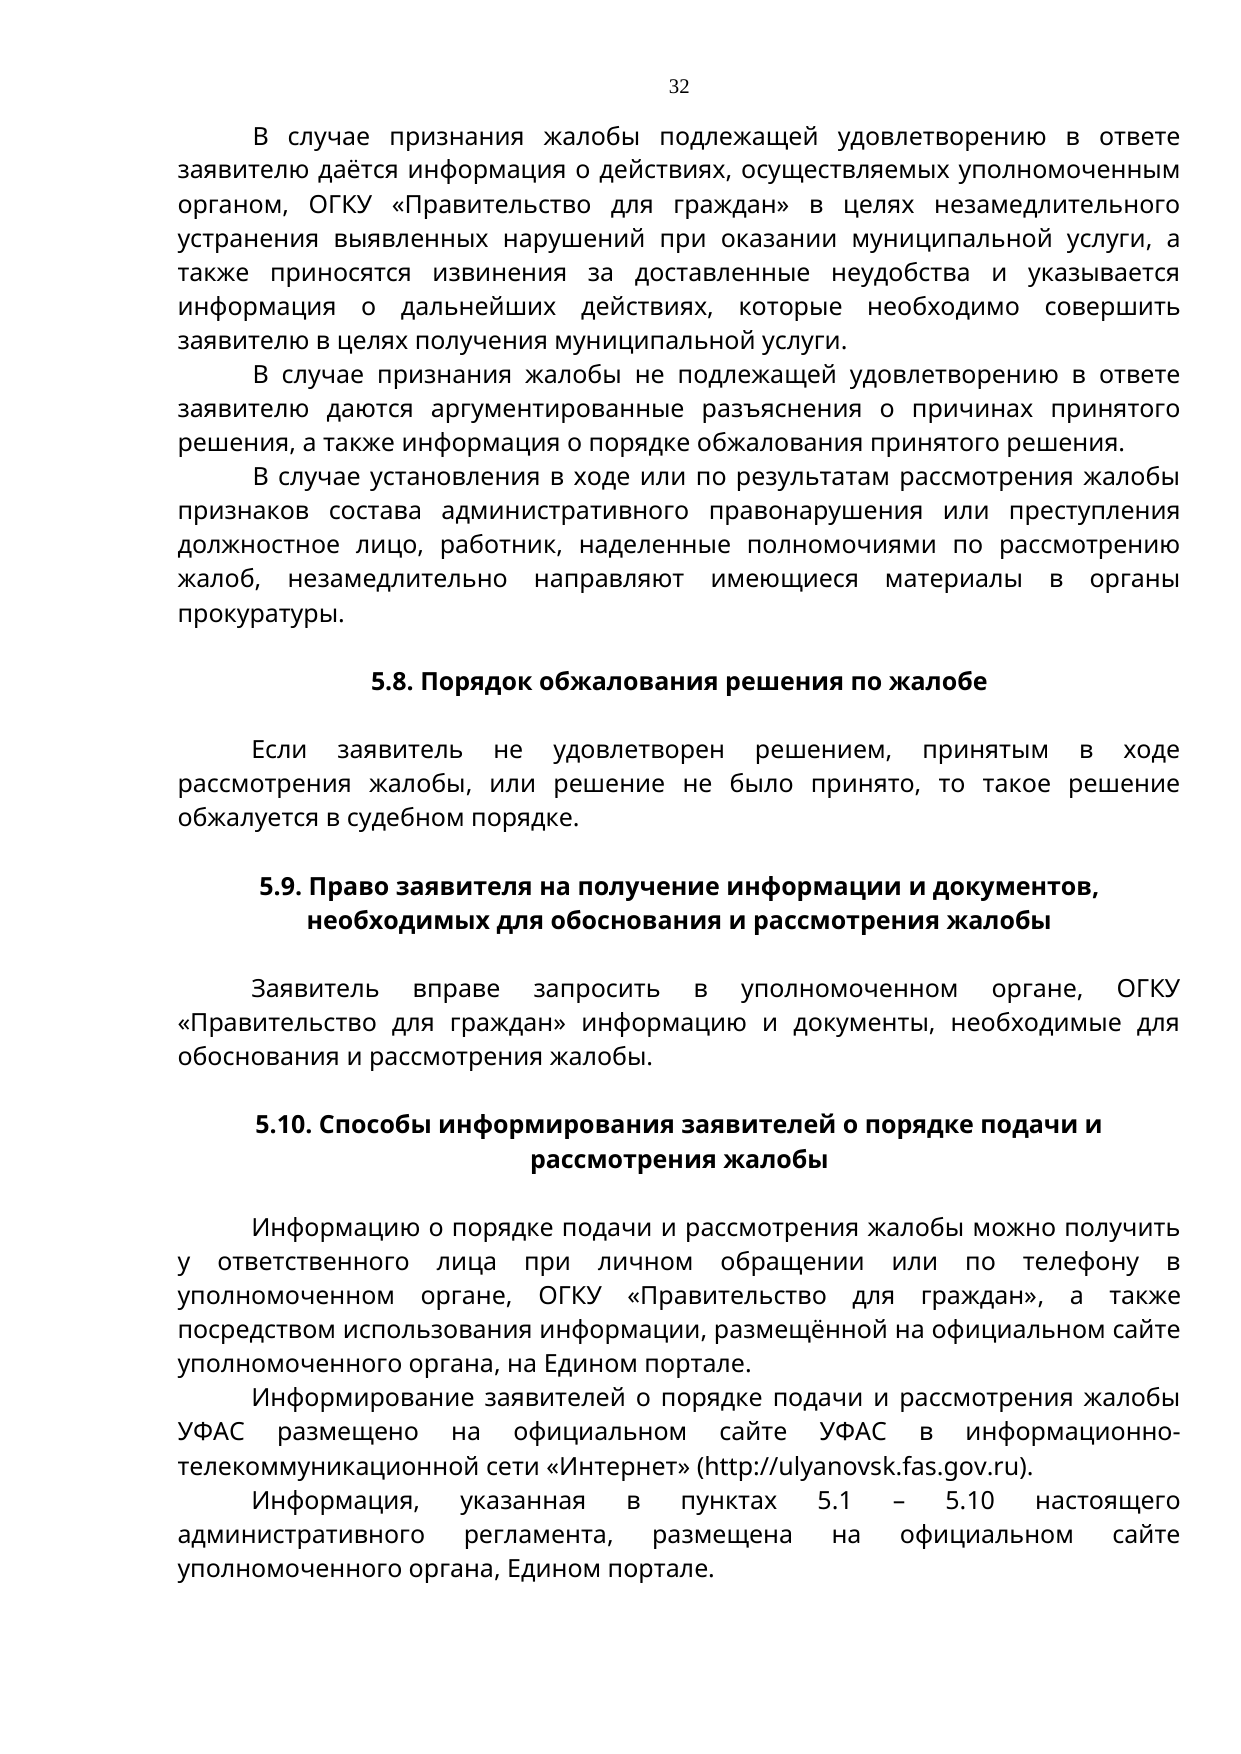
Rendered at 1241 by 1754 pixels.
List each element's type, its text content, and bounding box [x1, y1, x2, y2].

text Информация, указанная в пунктах 5.1 – 5.10 настоящего административного регламента, размещена на официальном сайте уполномоченного органа, Едином портале. [177, 1482, 1181, 1584]
text 5.8. Порядок обжалования решения по жалобе [177, 663, 1181, 698]
text Если заявитель не удовлетворен решением, принятым в ходе рассмотрения жалобы, или решение не было принято, то такое решение обжалуется в судебном порядке. [177, 732, 1181, 834]
text В случае установления в ходе или по результатам рассмотрения жалобы признаков состава административного правонарушения или преступления должностное лицо, работник, наделенные полномочиями по рассмотрению жалоб, незамедлительно направляют имеющиеся материалы в органы прокуратуры. [177, 459, 1181, 629]
text 5.9. Право заявителя на получение информации и документов, необходимых для обоснования и рассмотрения жалобы [177, 868, 1181, 936]
text Информирование заявителей о порядке подачи и рассмотрения жалобы УФАС размещено на официальном сайте УФАС в информационно-телекоммуникационной сети «Интернет» (http://ulyanovsk.fas.gov.ru). [177, 1380, 1181, 1482]
text В случае признания жалобы не подлежащей удовлетворению в ответе заявителю даются аргументированные разъяснения о причинах принятого решения, а также информация о порядке обжалования принятого решения. [177, 357, 1181, 459]
text Информацию о порядке подачи и рассмотрения жалобы можно получить у ответственного лица при личном обращении или по телефону в уполномоченном органе, ОГКУ «Правительство для граждан», а также посредством использования информации, размещённой на официальном сайте уполномоченного органа, на Едином портале. [177, 1209, 1181, 1380]
text 5.10. Способы информирования заявителей о порядке подачи и рассмотрения жалобы [177, 1107, 1181, 1175]
text Заявитель вправе запросить в уполномоченном органе, ОГКУ «Правительство для граждан» информацию и документы, необходимые для обоснования и рассмотрения жалобы. [177, 971, 1181, 1073]
text В случае признания жалобы подлежащей удовлетворению в ответе заявителю даётся информация о действиях, осуществляемых уполномоченным органом, ОГКУ «Правительство для граждан» в целях незамедлительного устранения выявленных нарушений при оказании муниципальной услуги, а также приносятся извинения за доставленные неудобства и указывается информация о дальнейших действиях, которые необходимо совершить заявителю в целях получения муниципальной услуги. [177, 118, 1181, 357]
